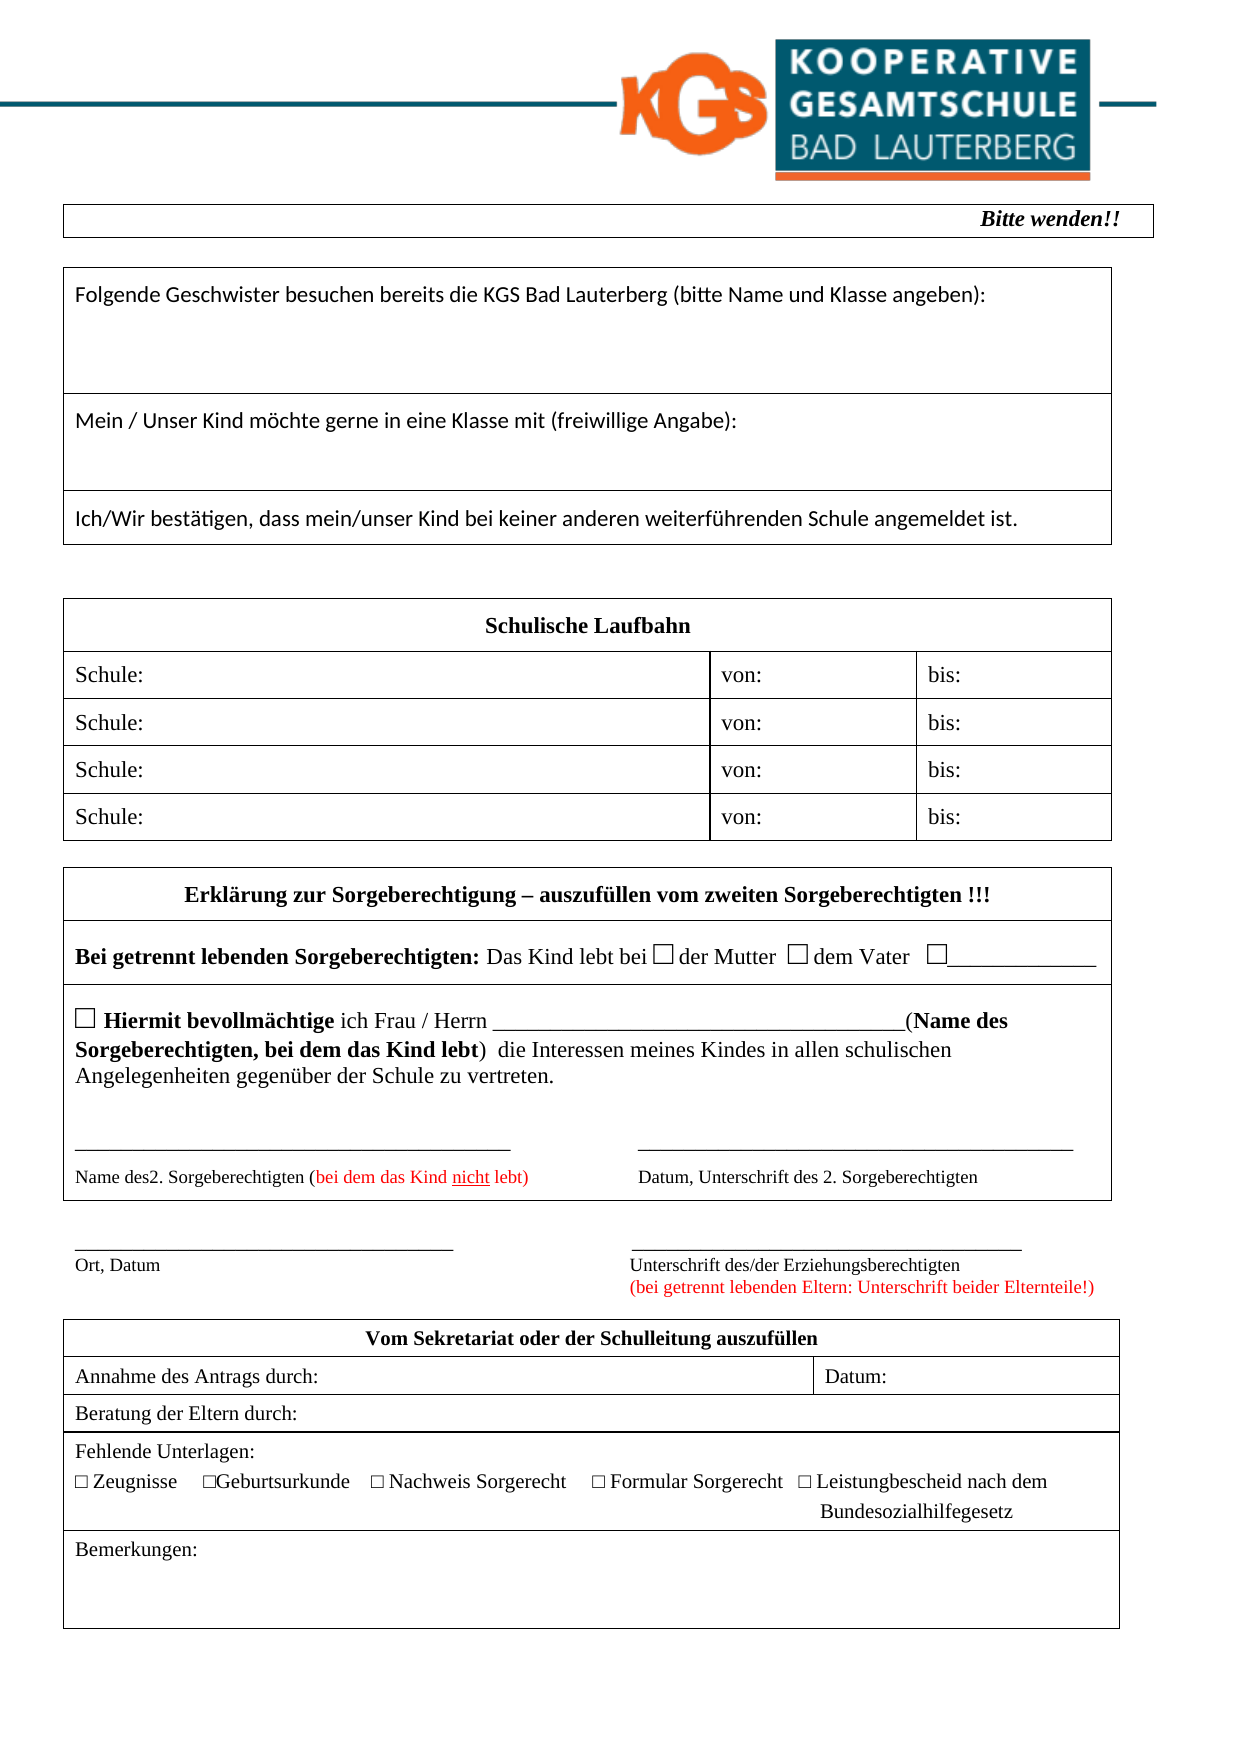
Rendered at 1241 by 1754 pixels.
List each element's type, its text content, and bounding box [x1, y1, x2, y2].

text (bei getrennt lebenden Eltern: Unterschrift beider Elternteile!) [75, 1276, 1165, 1297]
table_cell Fehlende Unterlagen: □ Zeugnisse □Geburtsurkunde □ Nachweis Sorgerecht □ Formular Sorgerecht □ Leistungbescheid nach dem Bundesozialhilfegesetz [64, 1433, 1119, 1530]
table_cell Ich/Wir bestätigen, dass mein/unser Kind bei keiner anderen weiterführenden Schule angemeldet ist. [64, 491, 1111, 544]
table_cell Annahme des Antrags durch: [64, 1357, 813, 1394]
table_cell Datum: [814, 1357, 1119, 1394]
table_cell von: [711, 794, 916, 840]
table_cell von: [711, 699, 916, 745]
table_cell Schule: [64, 699, 709, 745]
text Ort, Datum Unterschrift des/der Erziehungsberechtigten [75, 1254, 1165, 1276]
text _________________________________ __________________________________ [75, 1228, 1165, 1254]
table_cell bis: [917, 652, 1111, 698]
table_cell Bei getrennt lebenden Sorgeberechtigten: Das Kind lebt bei □ der Mutter □ dem Vater □_____________ [64, 921, 1111, 984]
table_header Folgende Geschwister besuchen bereits die KGS Bad Lauterberg (bitte Name und Klasse angeben): [64, 268, 1111, 393]
table_cell Mein / Unser Kind möchte gerne in eine Klasse mit (freiwillige Angabe): [64, 394, 1111, 490]
table_cell bis: [917, 746, 1111, 792]
table_cell Schule: [64, 746, 709, 792]
table_header Vom Sekretariat oder der Schulleitung auszufüllen [64, 1320, 1119, 1356]
table_header Erklärung zur Sorgeberechtigung – auszufüllen vom zweiten Sorgeberechtigten !!! [64, 868, 1111, 919]
table_cell bis: [917, 794, 1111, 840]
table_cell Bemerkungen: [64, 1531, 1119, 1628]
table_cell von: [711, 652, 916, 698]
table_cell Schule: [64, 794, 709, 840]
table_cell Beratung der Eltern durch: [64, 1395, 1119, 1431]
table_cell □ Hiermit bevollmächtige ich Frau / Herrn ____________________________________(Name des Sorgeberechtigten, bei dem das Kind lebt) die Interessen meines Kindes in allen schulischen Angelegenheiten gegenüber der Schule zu vertreten. ______________________________________ ______________________________________ Name des2. Sorgeberechtigten (bei dem das Kind nicht lebt) Datum, Unterschrift des 2. Sorgeberechtigten [64, 985, 1111, 1200]
table_cell Schule: [64, 652, 709, 698]
table_cell von: [711, 746, 916, 792]
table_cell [64, 205, 1153, 237]
table_cell bis: [917, 699, 1111, 745]
table_header Schulische Laufbahn [64, 599, 1111, 651]
